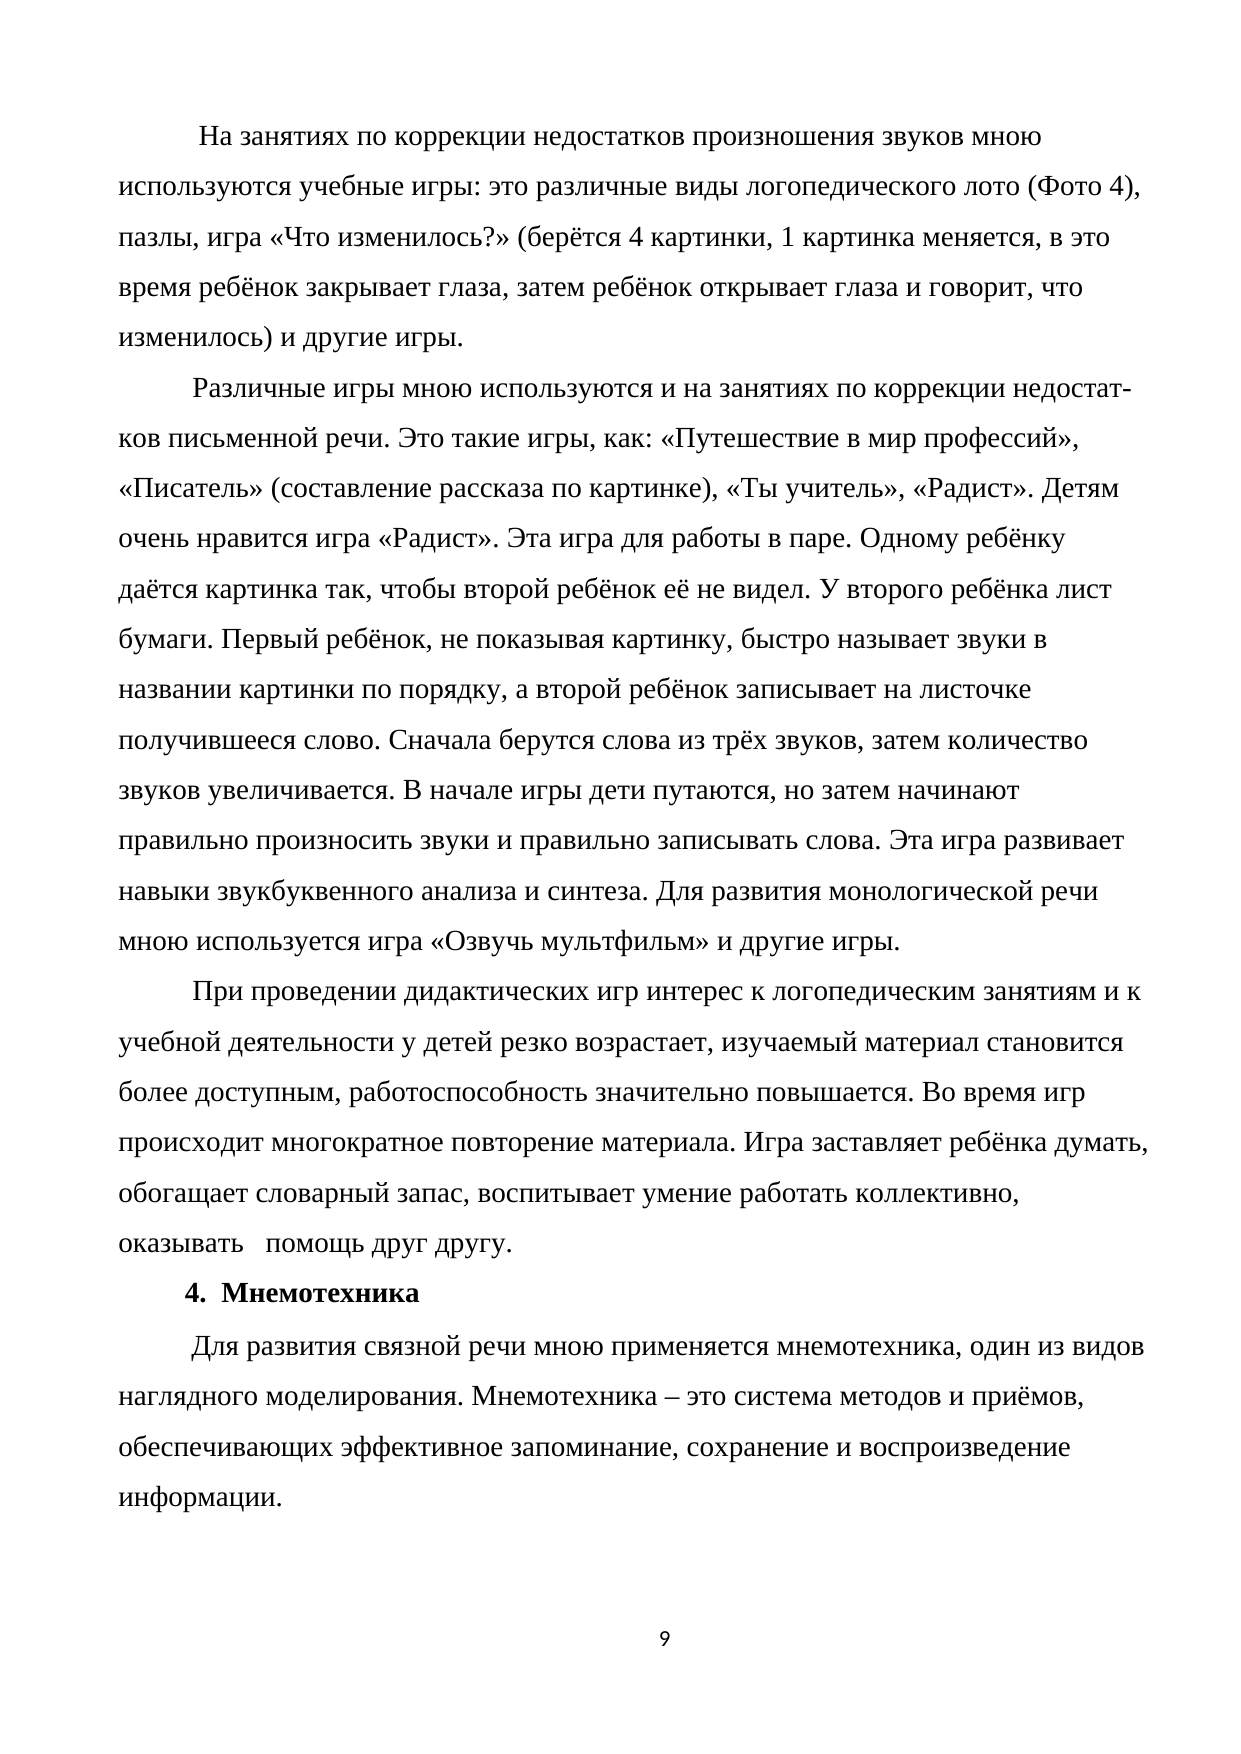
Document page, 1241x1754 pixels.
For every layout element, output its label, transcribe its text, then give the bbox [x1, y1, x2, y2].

text 4. Мнемотехника [177, 1275, 1152, 1309]
text Для развития связной речи мною применяется мнемотехника, один из видов наглядного моделирования. Мнемотехника – это система методов и приёмов, обеспечивающих эффективное запоминание, сохранение и воспроизведение информации. [118, 1328, 1152, 1513]
text На занятиях по коррекции недостатков произношения звуков мною используются учебные игры: это различные виды логопедического лото (Фото 4), пазлы, игра «Что изменилось?» (берётся 4 картинки, 1 картинка меняется, в это время ребёнок закрывает глаза, затем ребёнок открывает глаза и говорит, что изменилось) и другие игры. [118, 118, 1152, 353]
text При проведении дидактических игр интерес к логопедическим занятиям и к учебной деятельности у детей резко возрастает, изучаемый материал становится более доступным, работоспособность значительно повышается. Во время игр происходит многократное повторение материала. Игра заставляет ребёнка думать, обогащает словарный запас, воспитывает умение работать коллективно, оказывать помощь друг другу. [118, 973, 1152, 1258]
text Различные игры мною используются и на занятиях по коррекции недостат- ков письменной речи. Это такие игры, как: «Путешествие в мир профессий», «Писатель» (составление рассказа по картинке), «Ты учитель», «Радист». Детям очень нравится игра «Радист». Эта игра для работы в паре. Одному ребёнку даётся картинка так, чтобы второй ребёнок её не видел. У второго ребёнка лист бумаги. Первый ребёнок, не показывая картинку, быстро называет звуки в названии картинки по порядку, а второй ребёнок записывает на листочке получившееся слово. Сначала берутся слова из трёх звуков, затем количество звуков увеличивается. В начале игры дети путаются, но затем начинают правильно произносить звуки и правильно записывать слова. Эта игра развивает навыки звукбуквенного анализа и синтеза. Для развития монологической речи мною используется игра «Озвучь мультфильм» и другие игры. [118, 370, 1152, 957]
